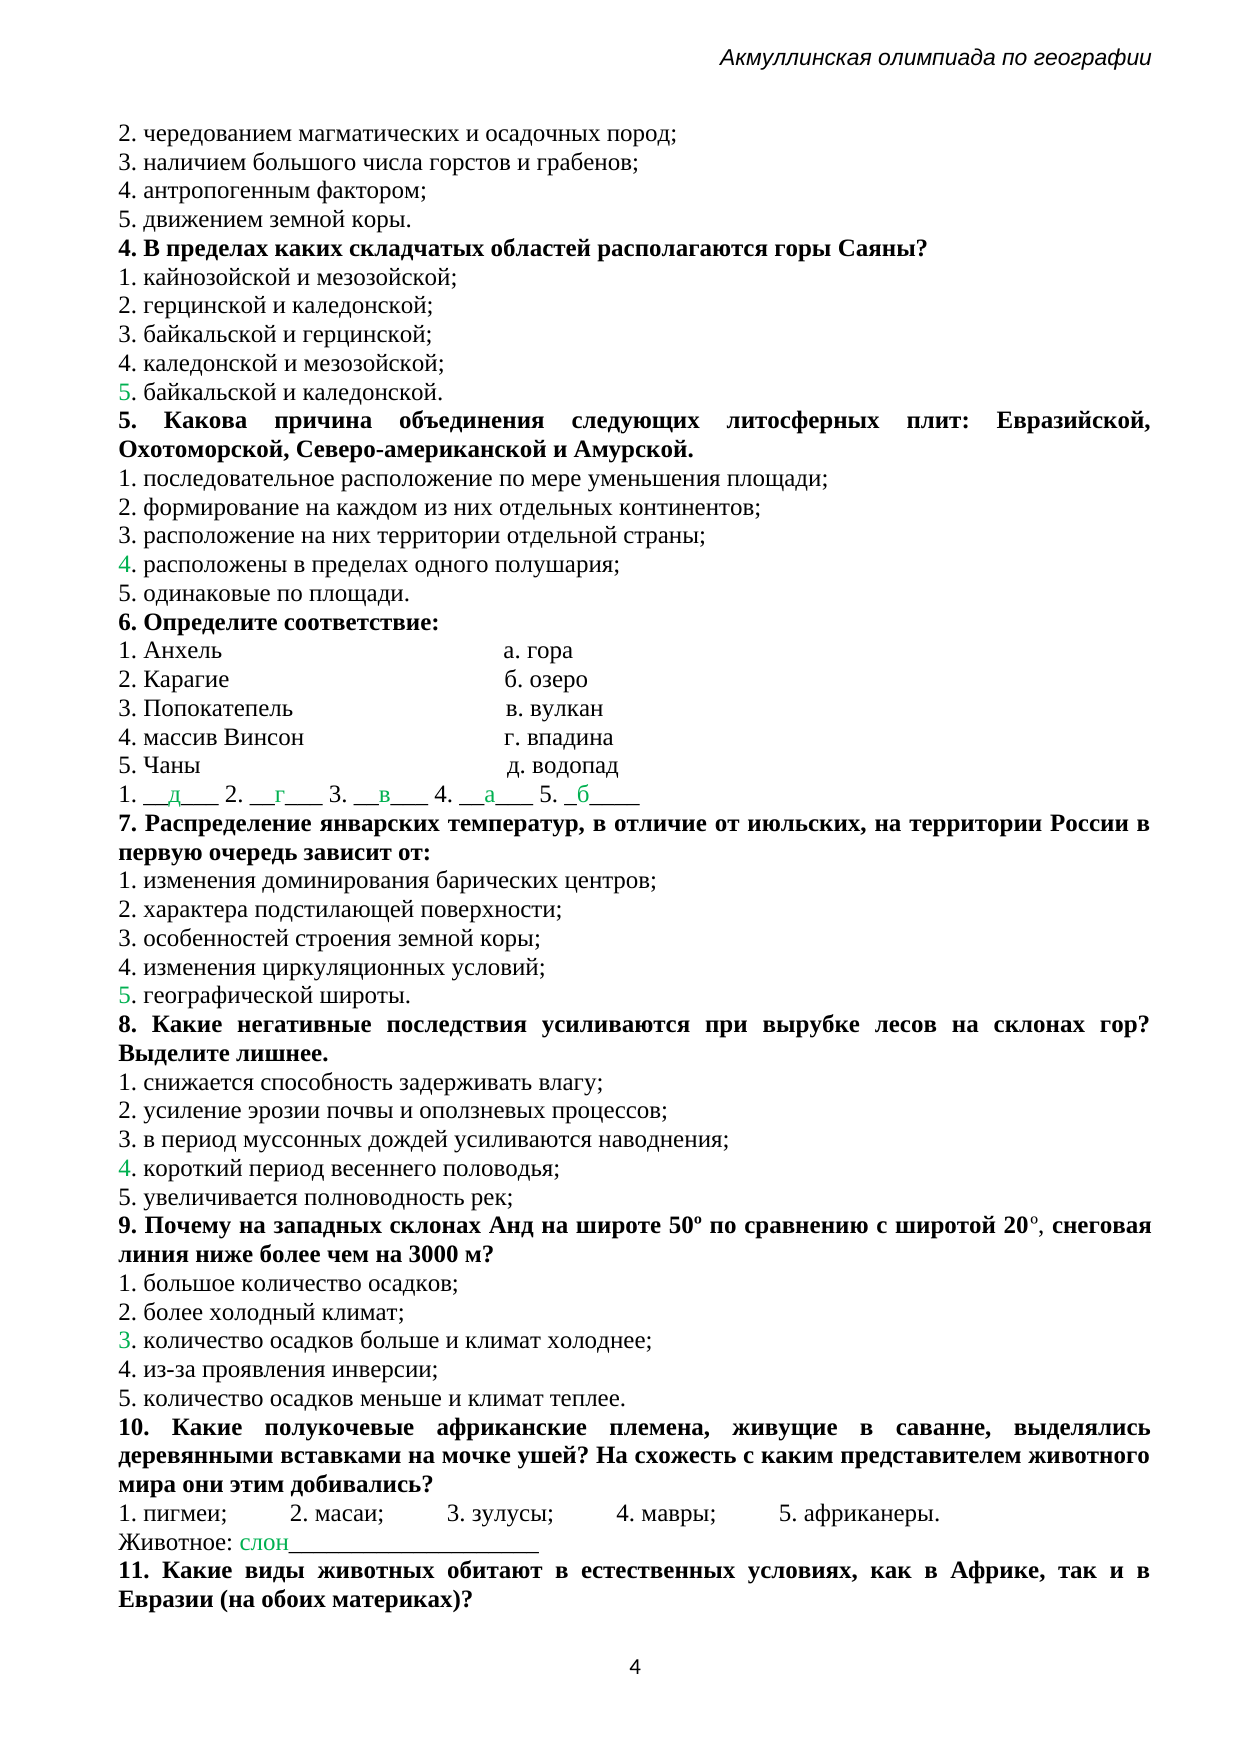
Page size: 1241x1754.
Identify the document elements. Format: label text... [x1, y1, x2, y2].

text 11. Какие виды животных обитают в естественных условиях, как в Африке, так и в Евразии (на обоих материках)? [118, 1556, 1152, 1613]
text 5. количество осадков меньше и климат теплее. [118, 1383, 1152, 1412]
text 4. каледонской и мезозойской; [118, 348, 1152, 377]
text 3. расположение на них территории отдельной страны; [118, 521, 1152, 549]
text 1. пигмеи; 2. масаи; 3. зулусы; 4. мавры; 5. африканеры. [118, 1498, 1152, 1527]
text 3. количество осадков больше и климат холоднее; [118, 1326, 1152, 1354]
text 4. короткий период весеннего половодья; [118, 1153, 1152, 1182]
text 8. Какие негативные последствия усиливаются при вырубке лесов на склонах гор? Выделите лишнее. [118, 1009, 1152, 1067]
text 2. чередованием магматических и осадочных пород; [118, 118, 1152, 147]
text 1. изменения доминирования барических центров; [118, 866, 1152, 894]
text 1. __д___ 2. __г___ 3. __в___ 4. __а___ 5. _б____ [118, 779, 1152, 808]
text 4. из-за проявления инверсии; [118, 1354, 1152, 1383]
text 1. большое количество осадков; [118, 1268, 1152, 1297]
text 3. в период муссонных дождей усиливаются наводнения; [118, 1124, 1152, 1153]
text 5. Чаны д. водопад [118, 751, 1152, 779]
text 3. Попокатепель в. вулкан [118, 693, 1152, 722]
text 4. массив Винсон г. впадина [118, 722, 1152, 751]
text 6. Определите соответствие: [118, 607, 1152, 636]
text 9. Почему на западных склонах Анд на широте 50º по сравнению с широтой 20º, снеговая линия ниже более чем на ? [118, 1211, 1152, 1268]
text 2. формирование на каждом из них отдельных континентов; [118, 492, 1152, 521]
text 3. байкальской и герцинской; [118, 319, 1152, 348]
text 4. расположены в пределах одного полушария; [118, 549, 1152, 578]
text 4. антропогенным фактором; [118, 176, 1152, 204]
text 5. движением земной коры. [118, 204, 1152, 233]
text 1. снижается способность задерживать влагу; [118, 1067, 1152, 1096]
text 5. увеличивается полноводность рек; [118, 1182, 1152, 1211]
text 10. Какие полукочевые африканские племена, живущие в саванне, выделялись деревянными вставками на мочке ушей? На схожесть с каким представителем животного мира они этим добивались? [118, 1412, 1152, 1498]
text 5. Какова причина объединения следующих литосферных плит: Евразийской, Охотоморской, Северо-американской и Амурской. [118, 406, 1152, 463]
text 1. Анхель а. гора [118, 636, 1152, 664]
text 2. более холодный климат; [118, 1297, 1152, 1326]
text 1. кайнозойской и мезозойской; [118, 262, 1152, 291]
text 2. герцинской и каледонской; [118, 291, 1152, 319]
text 3. наличием большого числа горстов и грабенов; [118, 147, 1152, 176]
text 2. Карагие б. озеро [118, 664, 1152, 693]
text 3. особенностей строения земной коры; [118, 923, 1152, 952]
text 2. характера подстилающей поверхности; [118, 894, 1152, 923]
text 4. изменения циркуляционных условий; [118, 952, 1152, 981]
text 5. одинаковые по площади. [118, 578, 1152, 607]
text 5. географической широты. [118, 981, 1152, 1009]
text 7. Распределение январских температур, в отличие от июльских, на территории России в первую очередь зависит от: [118, 808, 1152, 866]
text Животное: слон____________________ [118, 1527, 1152, 1556]
text 1. последовательное расположение по мере уменьшения площади; [118, 463, 1152, 492]
text 5. байкальской и каледонской. [118, 377, 1152, 406]
text 2. усиление эрозии почвы и оползневых процессов; [118, 1096, 1152, 1124]
text 4. В пределах каких складчатых областей располагаются горы Саяны? [118, 233, 1152, 262]
